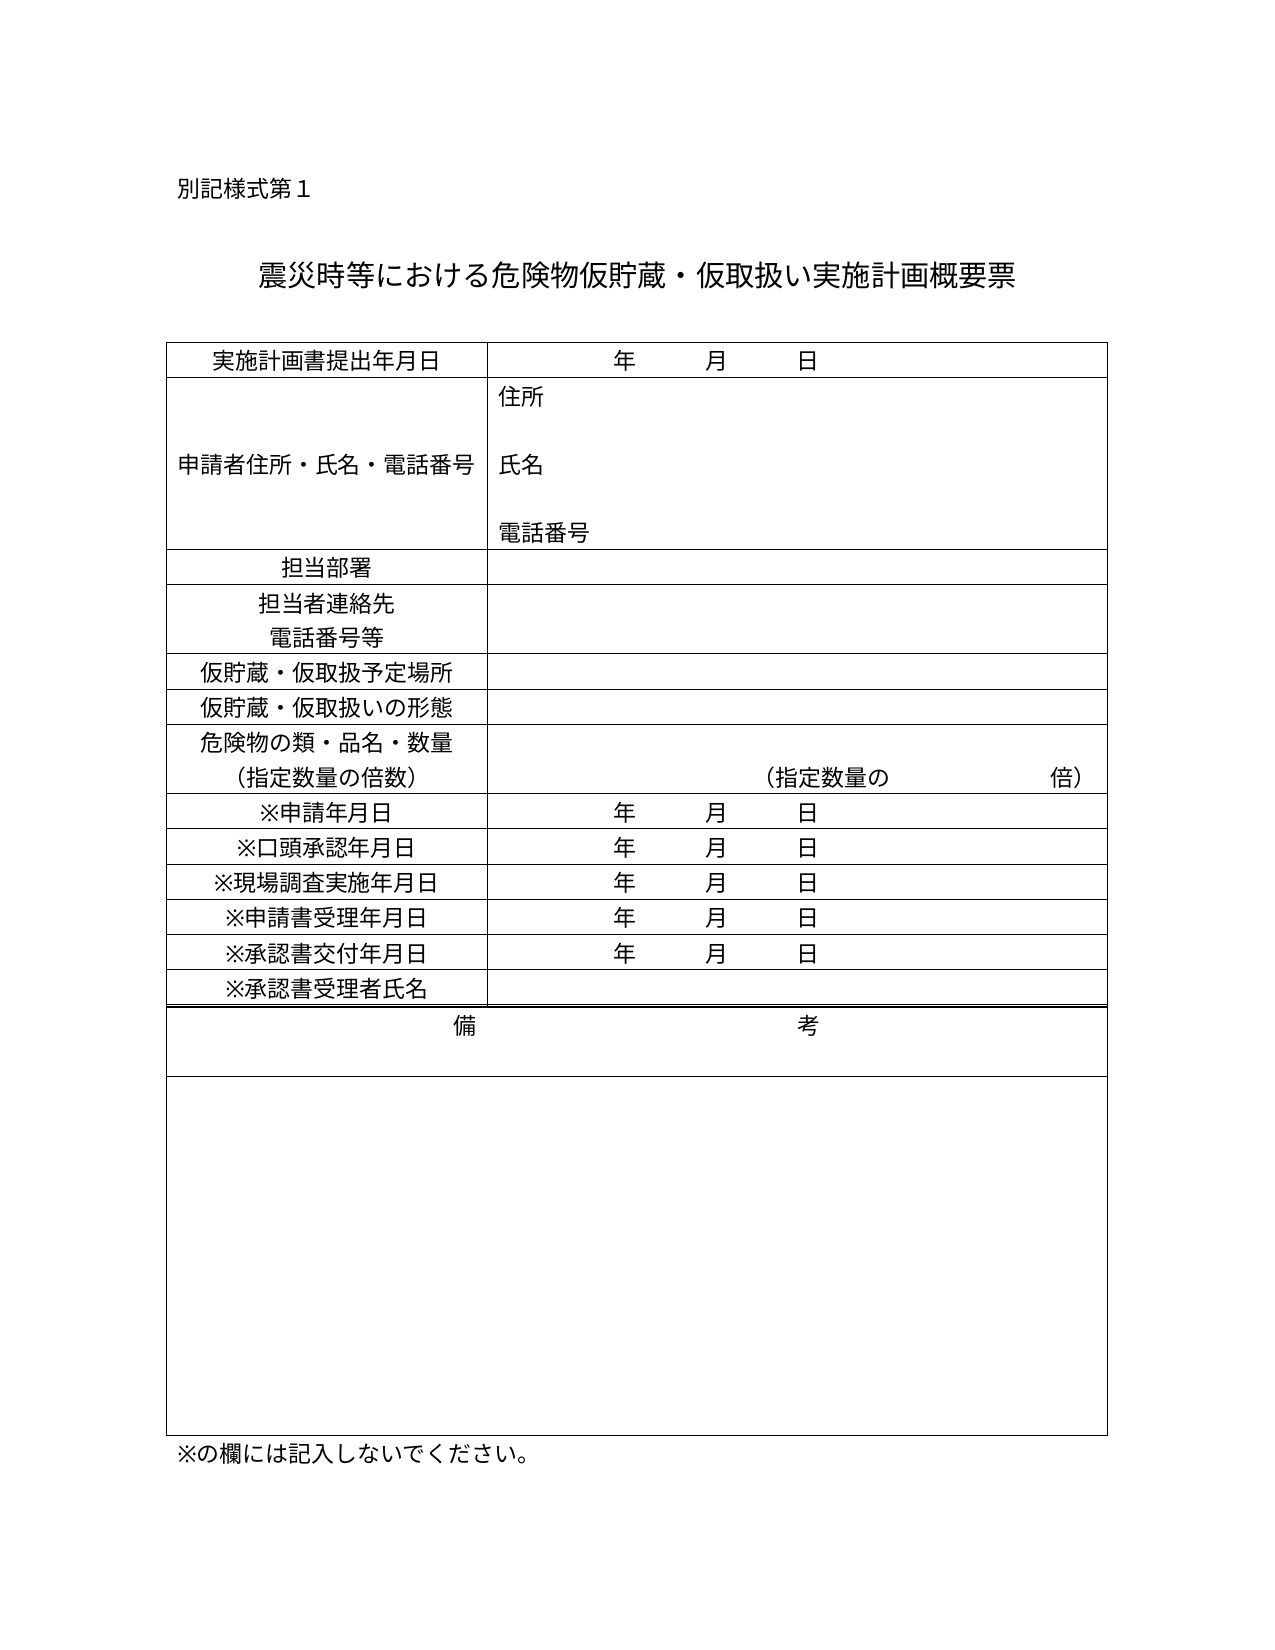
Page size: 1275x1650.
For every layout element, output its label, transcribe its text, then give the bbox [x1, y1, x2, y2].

table_cell 年 月 日 [488, 865, 1107, 899]
table_cell ※承認書交付年月日 [167, 935, 487, 969]
table_cell ※申請書受理年月日 [167, 900, 487, 934]
table_header 実施計画書提出年月日 [167, 343, 487, 377]
text ※の欄には記入しないでください。 [177, 1436, 1098, 1470]
text 別記様式第１ [177, 171, 1098, 205]
table_cell 住所 氏名 電話番号 [488, 378, 1107, 549]
table_cell 申請者住所・氏名・電話番号 [167, 378, 487, 549]
table_cell [167, 1077, 1107, 1434]
text 震災時等における危険物仮貯蔵・仮取扱い実施計画概要票 [177, 239, 1098, 307]
table_cell [488, 654, 1107, 688]
table_cell 危険物の類・品名・数量 （指定数量の倍数） [167, 725, 487, 793]
table_cell 年 月 日 [488, 900, 1107, 934]
table_cell ※承認書受理者氏名 [167, 970, 487, 1004]
table_cell ※現場調査実施年月日 [167, 865, 487, 899]
table_cell 備 考 [167, 1008, 1107, 1076]
table_cell [488, 970, 1107, 1004]
table_cell （指定数量の 倍） [488, 725, 1107, 793]
table_cell 年 月 日 [488, 794, 1107, 828]
table_cell [488, 690, 1107, 724]
table_cell [488, 585, 1107, 653]
table_cell 仮貯蔵・仮取扱予定場所 [167, 654, 487, 688]
table_cell 担当部署 [167, 550, 487, 584]
table_cell 担当者連絡先 電話番号等 [167, 585, 487, 653]
table_cell ※口頭承認年月日 [167, 829, 487, 863]
table_cell 仮貯蔵・仮取扱いの形態 [167, 690, 487, 724]
table_header 年 月 日 [488, 343, 1107, 377]
table_cell ※申請年月日 [167, 794, 487, 828]
table_cell 年 月 日 [488, 829, 1107, 863]
table_cell 年 月 日 [488, 935, 1107, 969]
table_cell [488, 550, 1107, 584]
